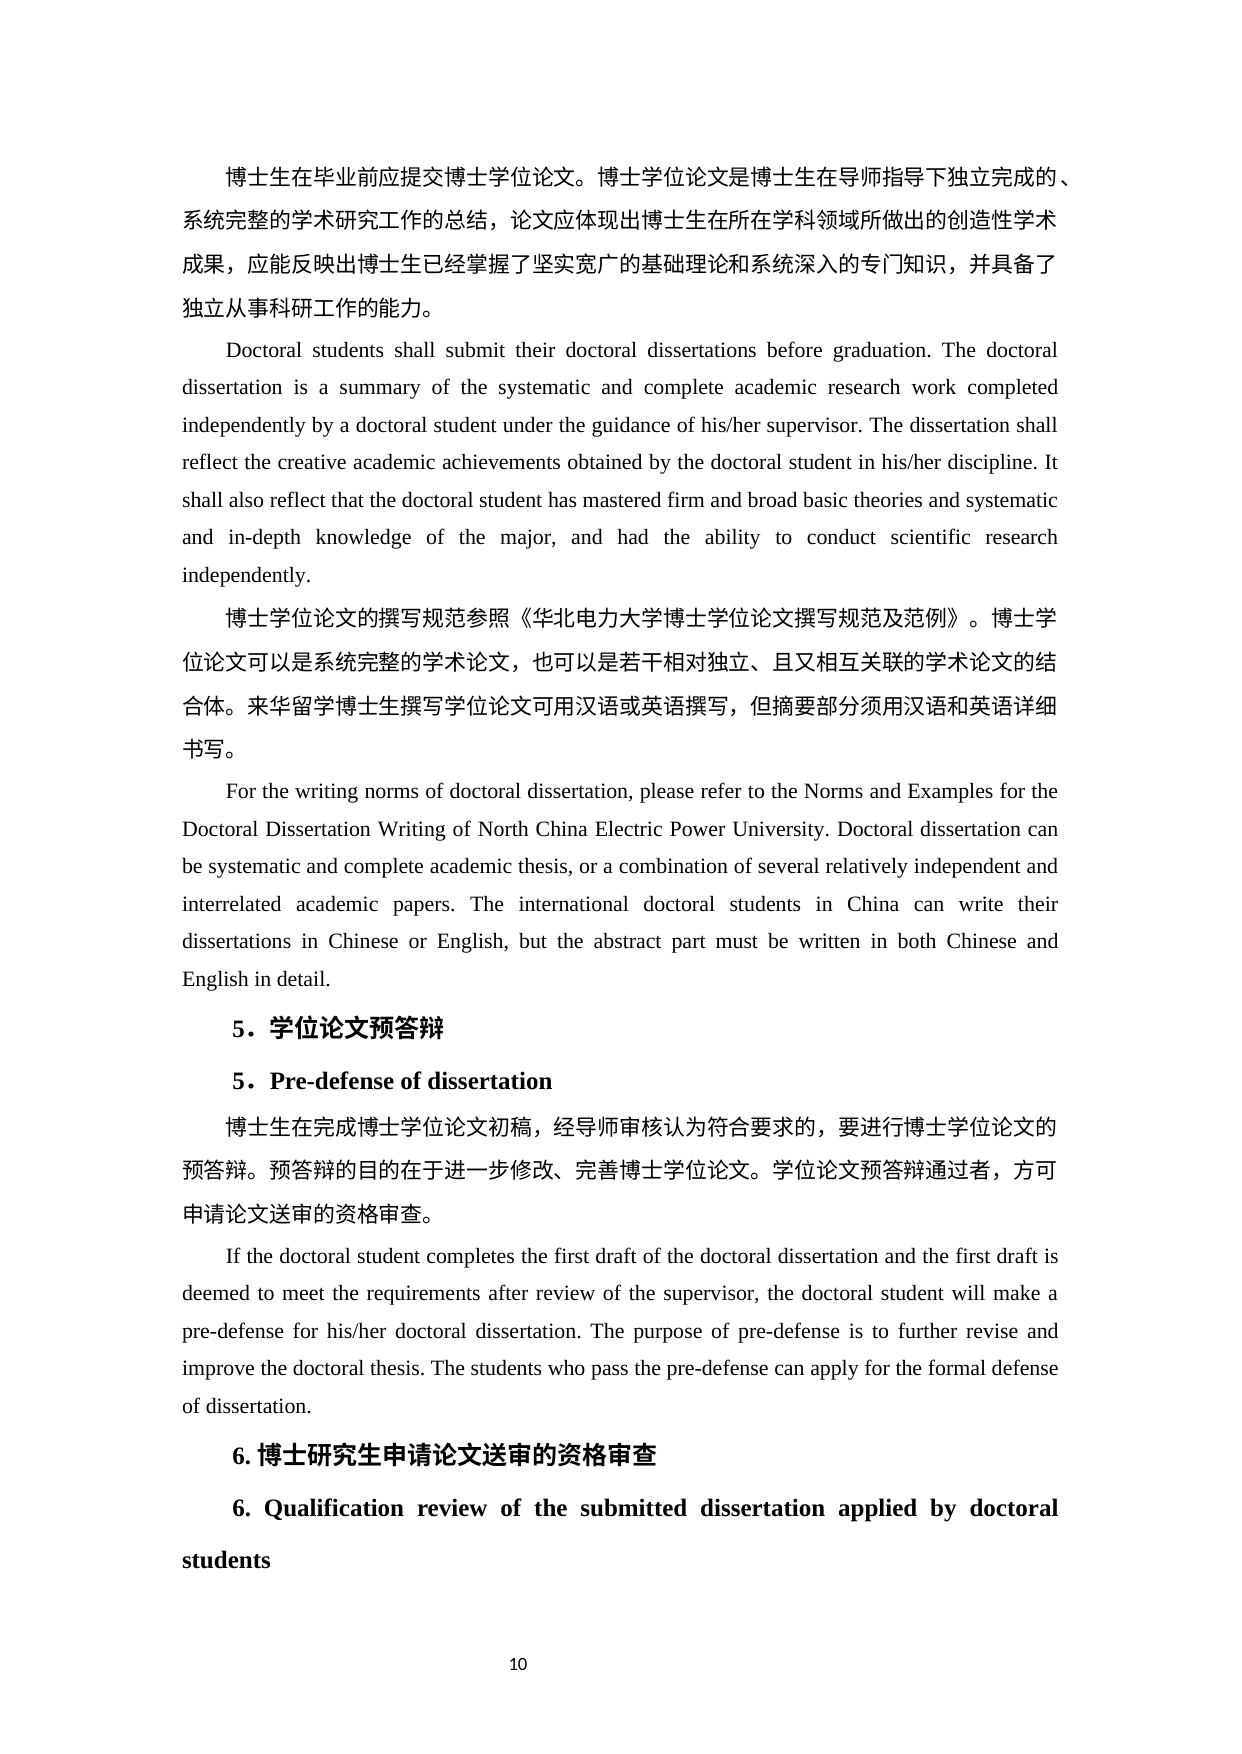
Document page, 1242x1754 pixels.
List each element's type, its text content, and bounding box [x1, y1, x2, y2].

text 博士生在毕业前应提交博士学位论文。博士学位论文是博士生在导师指导下独立完成的、系统完整的学术研究工作的总结，论文应体现出博士生在所在学科领域所做出的创造性学术成果，应能反映出博士生已经掌握了坚实宽广的基础理论和系统深入的专门知识，并具备了独立从事科研工作的能力。 [182, 150, 1060, 325]
text 5．学位论文预答辩 [182, 996, 1060, 1048]
text If the doctoral student completes the first draft of the doctoral dissertation and the first draft is deemed to meet the requirements after review of the supervisor, the doctoral student will make a pre-defense for his/her doctoral dissertation. The purpose of pre-defense is to further revise and improve the doctoral thesis. The students who pass the pre-defense can apply for the formal defense of dissertation. [173, 1231, 1068, 1423]
list 6. Qualification review of the submitted dissertation applied by doctoral students [182, 1475, 1060, 1579]
text For the writing norms of doctoral dissertation, please refer to the Norms and Examples for the Doctoral Dissertation Writing of North China Electric Power University. Doctoral dissertation can be systematic and complete academic thesis, or a combination of several relatively independent and interrelated academic papers. The international doctoral students in China can write their dissertations in Chinese or English, but the abstract part must be written in both Chinese and English in detail. [173, 767, 1068, 996]
text 博士学位论文的撰写规范参照《华北电力大学博士学位论文撰写规范及范例》。博士学位论文可以是系统完整的学术论文，也可以是若干相对独立、且又相互关联的学术论文的结合体。来华留学博士生撰写学位论文可用汉语或英语撰写，但摘要部分须用汉语和英语详细书写。 [182, 592, 1060, 767]
text 博士生在完成博士学位论文初稿，经导师审核认为符合要求的，要进行博士学位论文的预答辩。预答辩的目的在于进一步修改、完善博士学位论文。学位论文预答辩通过者，方可申请论文送审的资格审查。 [182, 1100, 1060, 1231]
text 5．Pre-defense of dissertation [182, 1048, 1060, 1100]
text Doctoral students shall submit their doctoral dissertations before graduation. The doctoral dissertation is a summary of the systematic and complete academic research work completed independently by a doctoral student under the guidance of his/her supervisor. The dissertation shall reflect the creative academic achievements obtained by the doctoral student in his/her discipline. It shall also reflect that the doctoral student has mastered firm and broad basic theories and systematic and in-depth knowledge of the major, and had the ability to conduct scientific research independently. [173, 325, 1068, 592]
list 博士研究生申请论文送审的资格审查 [182, 1423, 1060, 1475]
